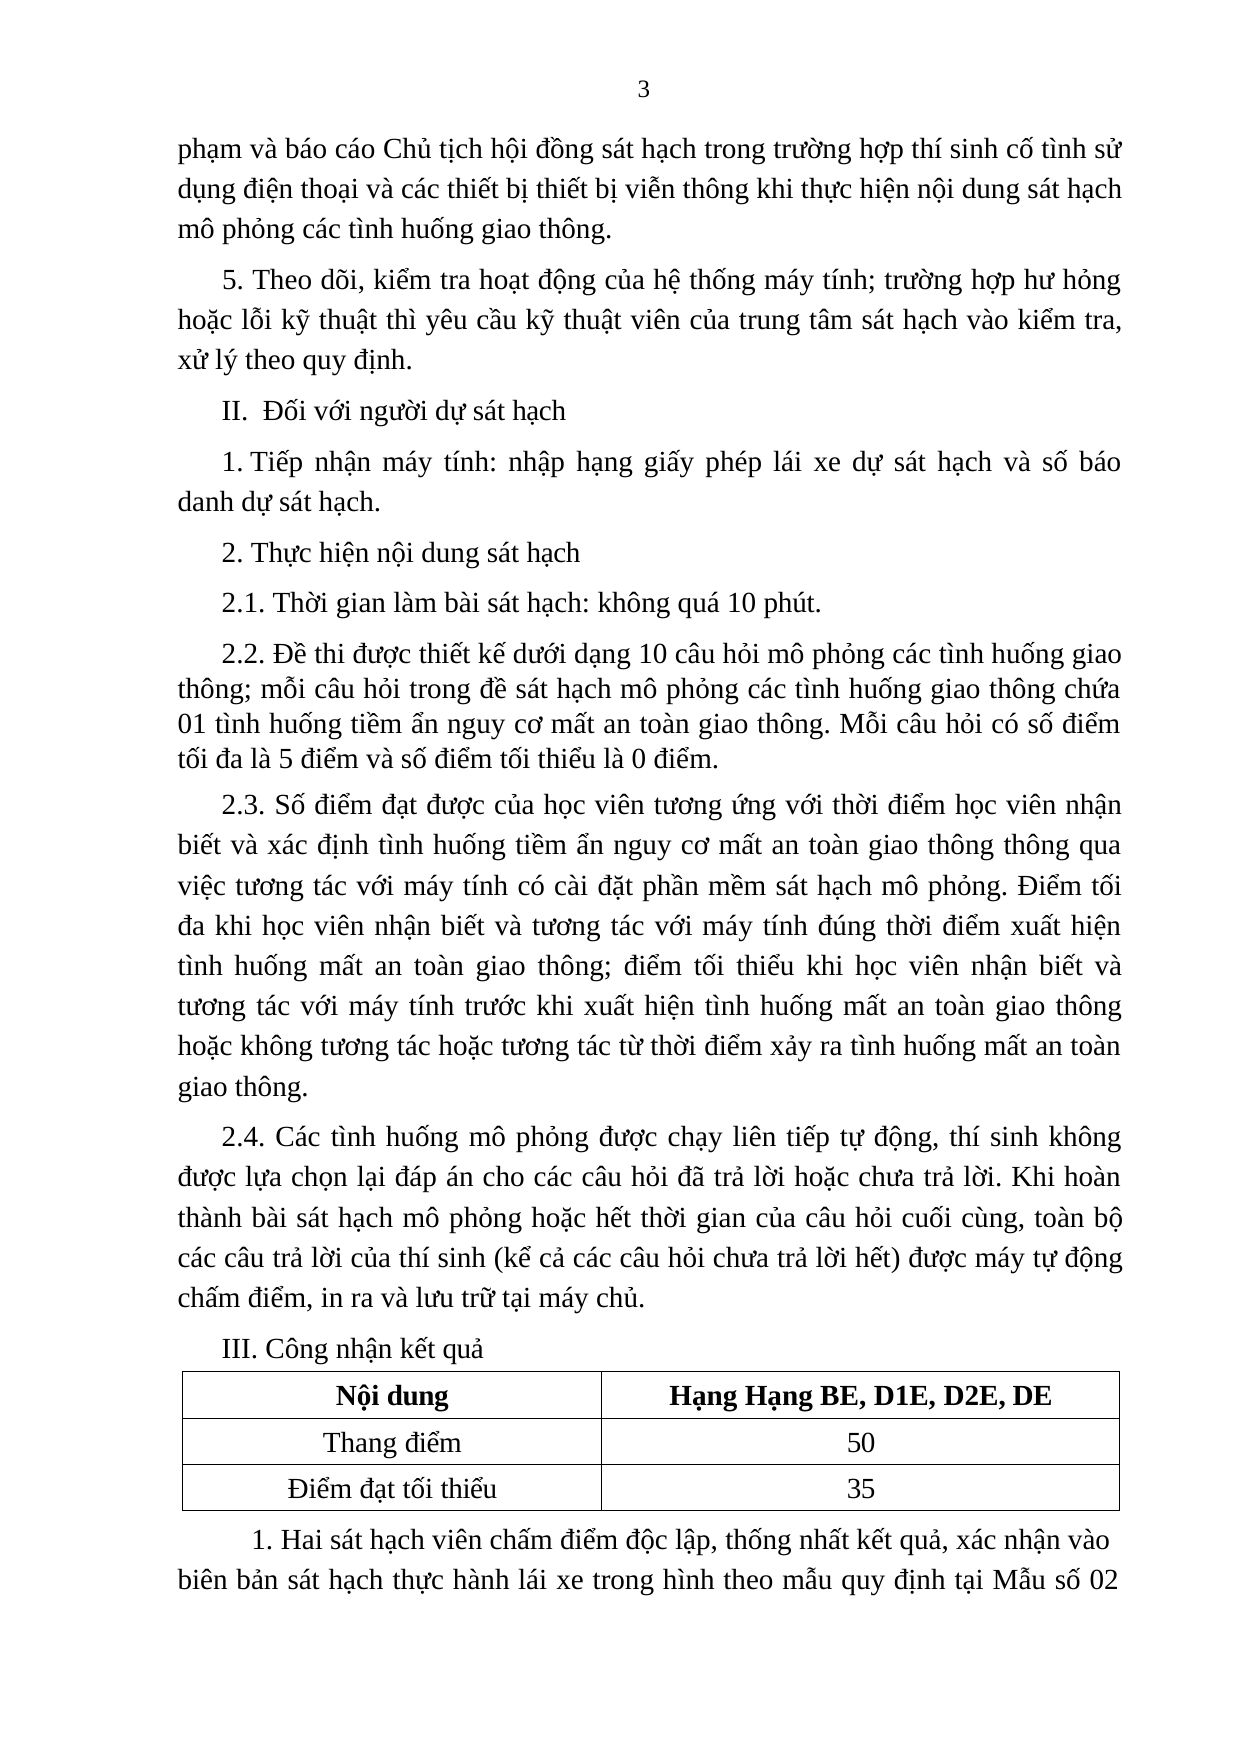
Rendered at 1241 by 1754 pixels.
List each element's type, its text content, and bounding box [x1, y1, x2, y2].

table_header Hạng Hạng BE, D1E, D2E, DE [602, 1372, 1119, 1418]
list Thực hiện nội dung sát hạch [221, 535, 1221, 568]
list Đối với người dự sát hạch [221, 393, 1221, 427]
table_cell 50 [602, 1419, 1119, 1464]
list Thời gian làm bài sát hạch: không quá 10 phút. [221, 586, 1221, 619]
list Số điểm đạt được của học viên tương ứng với thời điểm học viên nhận biết và xác định tình huống tiềm ẩn nguy cơ mất an toàn giao thông thông qua việc tương tác với máy tính có cài đặt phần mềm sát hạch mô phỏng. Điểm tối đa khi học viên nhận biết và tương tác với máy tính đúng thời điểm xuất hiện tình huống mất an toàn giao thông; điểm tối thiểu khi học viên nhận biết và tương tác với máy tính trước khi xuất hiện tình huống mất an toàn giao thông hoặc không tương tác hoặc tương tác từ thời điểm xảy ra tình huống mất an toàn giao thông. [177, 787, 1123, 1102]
list Hai sát hạch viên chấm điểm độc lập, thống nhất kết quả, xác nhận vào biên bản sát hạch thực hành lái xe trong hình theo mẫu quy định tại Mẫu số 02 [177, 1522, 1123, 1596]
list Đề thi được thiết kế dưới dạng 10 câu hỏi mô phỏng các tình huống giao thông; mỗi câu hỏi trong đề sát hạch mô phỏng các tình huống giao thông chứa 01 tình huống tiềm ẩn nguy cơ mất an toàn giao thông. Mỗi câu hỏi có số điểm tối đa là 5 điểm và số điểm tối thiểu là 0 điểm. [177, 636, 1123, 775]
list Tiếp nhận máy tính: nhập hạng giấy phép lái xe dự sát hạch và số báo danh dự sát hạch. [177, 444, 1122, 518]
table_cell Thang điểm [183, 1419, 601, 1464]
list Công nhận kết quả [221, 1331, 1221, 1364]
table_cell Điểm đạt tối thiểu [183, 1465, 601, 1510]
table_cell 35 [602, 1465, 1119, 1510]
list Các tình huống mô phỏng được chạy liên tiếp tự động, thí sinh không được lựa chọn lại đáp án cho các câu hỏi đã trả lời hoặc chưa trả lời. Khi hoàn thành bài sát hạch mô phỏng hoặc hết thời gian của câu hỏi cuối cùng, toàn bộ các câu trả lời của thí sinh (kể cả các câu hỏi chưa trả lời hết) được máy tự động chấm điểm, in ra và lưu trữ tại máy chủ. [177, 1119, 1123, 1314]
table_header Nội dung [183, 1372, 601, 1418]
text phạm và báo cáo Chủ tịch hội đồng sát hạch trong trường hợp thí sinh cố tình sử dụng điện thoại và các thiết bị thiết bị viễn thông khi thực hiện nội dung sát hạch mô phỏng các tình huống giao thông. [177, 131, 1123, 245]
list Theo dõi, kiểm tra hoạt động của hệ thống máy tính; trường hợp hư hỏng hoặc lỗi kỹ thuật thì yêu cầu kỹ thuật viên của trung tâm sát hạch vào kiểm tra, xử lý theo quy định. [177, 262, 1123, 376]
